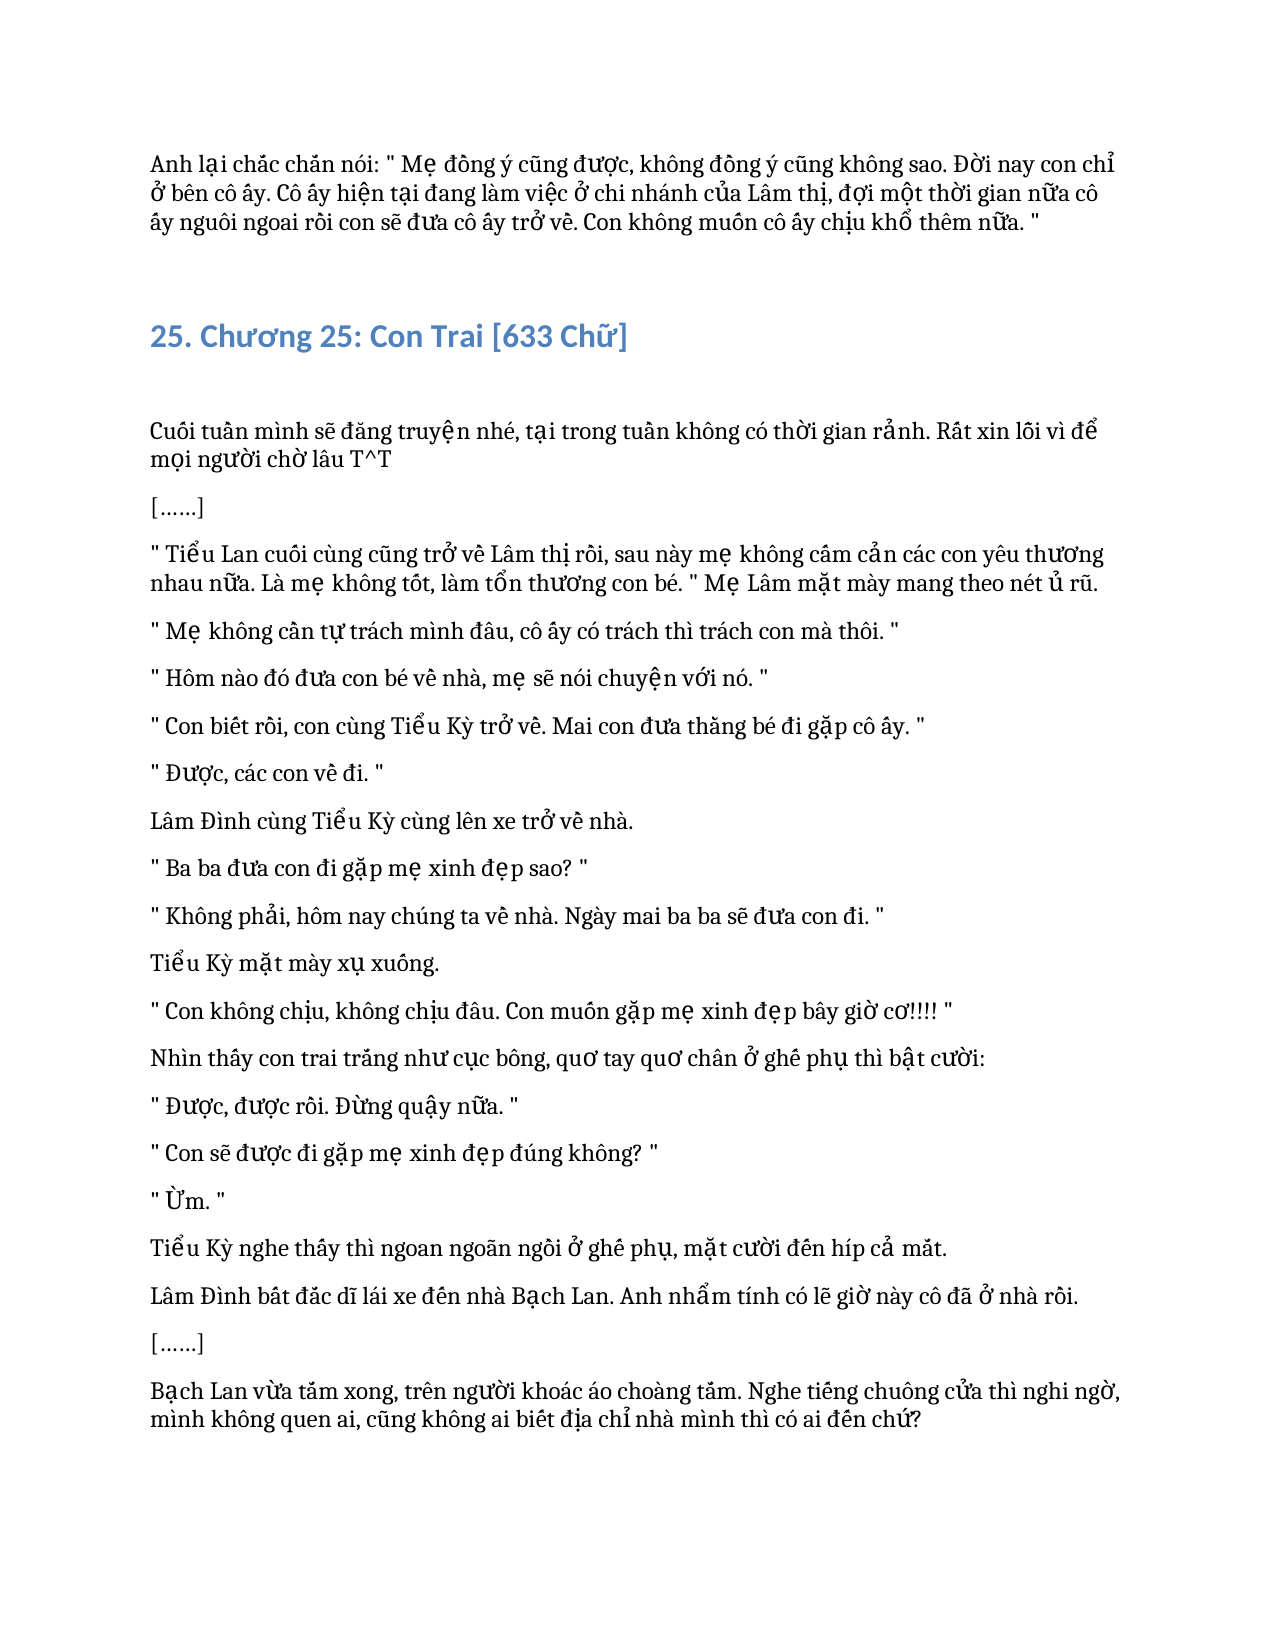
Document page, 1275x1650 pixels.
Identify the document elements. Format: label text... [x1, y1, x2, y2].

text " Được, các con về đi. " [150, 759, 1125, 788]
text " Không phải, hôm nay chúng ta về nhà. Ngày mai ba ba sẽ đưa con đi. " [150, 902, 1125, 930]
text " Hôm nào đó đưa con bé về nhà, mẹ sẽ nói chuyện với nó. " [150, 664, 1125, 693]
text Lâm Đình bất đắc dĩ lái xe đến nhà Bạch Lan. Anh nhẩm tính có lẽ giờ này cô đã ở nhà rồi. [150, 1282, 1125, 1310]
text Nhìn thấy con trai trắng như cục bông, quơ tay quơ chân ở ghế phụ thì bật cười: [150, 1044, 1125, 1073]
text Tiểu Kỳ mặt mày xụ xuống. [150, 949, 1125, 978]
text Cuối tuần mình sẽ đăng truyện nhé, tại trong tuần không có thời gian rảnh. Rất xin lỗi vì để mọi người chờ lâu T^T [150, 359, 1125, 474]
text " Được, được rồi. Đừng quậy nữa. " [150, 1092, 1125, 1120]
text " Ừm. " [150, 1187, 1125, 1215]
text " Con sẽ được đi gặp mẹ xinh đẹp đúng không? " [150, 1139, 1125, 1168]
subtitle 25. Chương 25: Con Trai [633 Chữ] [150, 314, 1125, 355]
text " Con biết rồi, con cùng Tiểu Kỳ trở về. Mai con đưa thằng bé đi gặp cô ấy. " [150, 712, 1125, 740]
text " Con không chịu, không chịu đâu. Con muốn gặp mẹ xinh đẹp bây giờ cơ!!!! " [150, 997, 1125, 1025]
text Bạch Lan vừa tắm xong, trên người khoác áo choàng tắm. Nghe tiếng chuông cửa thì nghi ngờ, mình không quen ai, cũng không ai biết địa chỉ nhà mình thì có ai đến chứ? [150, 1377, 1125, 1434]
text Tiểu Kỳ nghe thấy thì ngoan ngoãn ngồi ở ghế phụ, mặt cười đến híp cả mắt. [150, 1234, 1125, 1263]
text " Tiểu Lan cuối cùng cũng trở về Lâm thị rồi, sau này mẹ không cấm cản các con yêu thương nhau nữa. Là mẹ không tốt, làm tổn thương con bé. " Mẹ Lâm mặt mày mang theo nét ủ rũ. [150, 540, 1125, 598]
text Lâm Đình cùng Tiểu Kỳ cùng lên xe trở về nhà. [150, 807, 1125, 835]
text [……] [150, 493, 1125, 522]
text " Ba ba đưa con đi gặp mẹ xinh đẹp sao? " [150, 854, 1125, 883]
text " Mẹ không cần tự trách mình đâu, cô ấy có trách thì trách con mà thôi. " [150, 617, 1125, 645]
text [……] [150, 1329, 1125, 1358]
text Anh lại chắc chắn nói: " Mẹ đồng ý cũng được, không đồng ý cũng không sao. Đời nay con chỉ ở bên cô ấy. Cô ấy hiện tại đang làm việc ở chi nhánh của Lâm thị, đợi một thời gian nữa cô ấy nguôi ngoai rồi con sẽ đưa cô ấy trở về. Con không muốn cô ấy chịu khổ thêm nữa. " [150, 150, 1125, 294]
